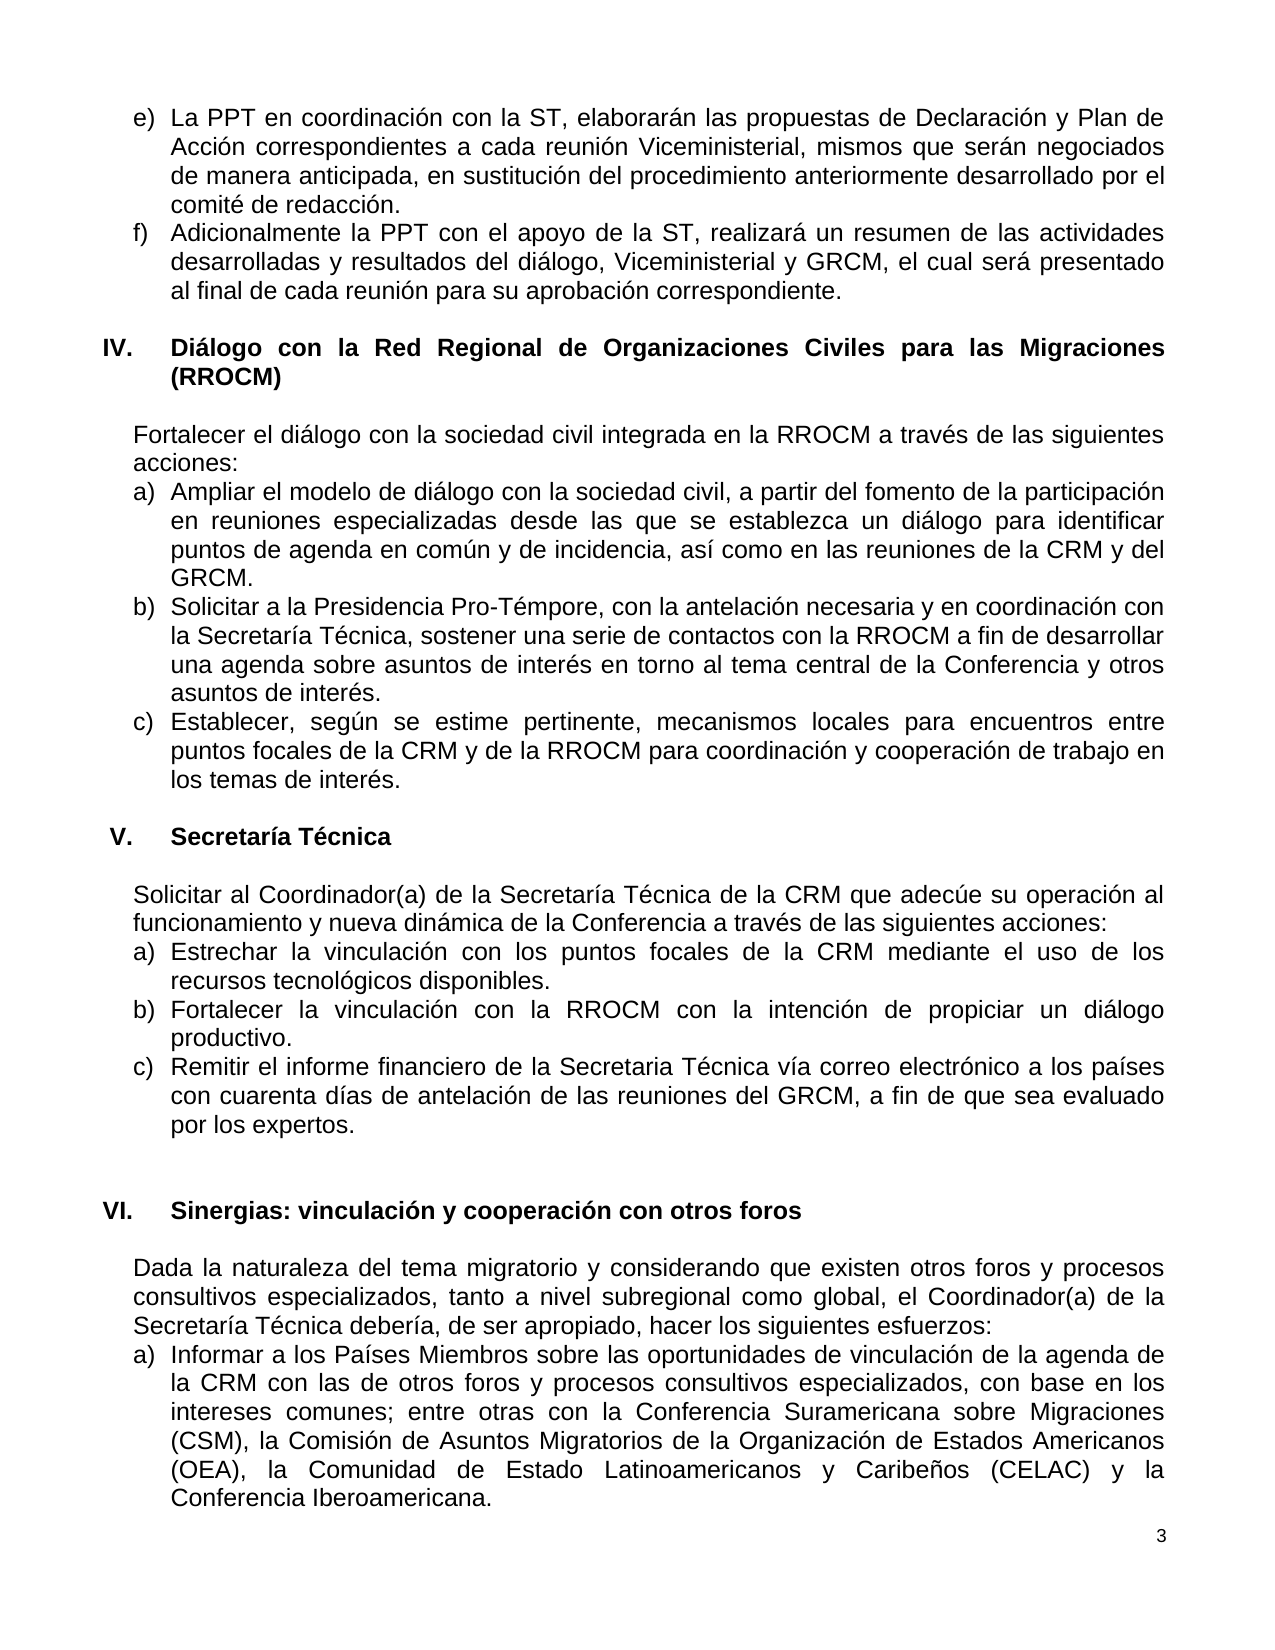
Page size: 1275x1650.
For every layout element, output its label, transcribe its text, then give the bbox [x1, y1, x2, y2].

list Ampliar el modelo de diálogo con la sociedad civil, a partir del fomento de la participación en reuniones especializadas desde las que se establezca un diálogo para identificar puntos de agenda en común y de incidencia, así como en las reuniones de la CRM y del GRCM. [133, 477, 1167, 592]
list Solicitar a la Presidencia Pro-Témpore, con la antelación necesaria y en coordinación con la Secretaría Técnica, sostener una serie de contactos con la RROCM a fin de desarrollar una agenda sobre asuntos de interés en torno al tema central de la Conferencia y otros asuntos de interés. [133, 592, 1167, 707]
text Fortalecer el diálogo con la sociedad civil integrada en la RROCM a través de las siguientes acciones: [133, 420, 1167, 477]
list Diálogo con la Red Regional de Organizaciones Civiles para las Migraciones (RROCM) [133, 333, 1167, 391]
list La PPT en coordinación con la ST, elaborarán las propuestas de Declaración y Plan de Acción correspondientes a cada reunión Viceministerial, mismos que serán negociados de manera anticipada, en sustitución del procedimiento anteriormente desarrollado por el comité de redacción. [133, 103, 1167, 218]
list Sinergias: vinculación y cooperación con otros foros [133, 1196, 1167, 1225]
text Solicitar al Coordinador(a) de la Secretaría Técnica de la CRM que adecúe su operación al funcionamiento y nueva dinámica de la Conferencia a través de las siguientes acciones: [133, 880, 1167, 937]
text Dada la naturaleza del tema migratorio y considerando que existen otros foros y procesos consultivos especializados, tanto a nivel subregional como global, el Coordinador(a) de la Secretaría Técnica debería, de ser apropiado, hacer los siguientes esfuerzos: [133, 1253, 1167, 1340]
list Remitir el informe financiero de la Secretaria Técnica vía correo electrónico a los países con cuarenta días de antelación de las reuniones del GRCM, a fin de que sea evaluado por los expertos. [133, 1052, 1167, 1138]
list Adicionalmente la PPT con el apoyo de la ST, realizará un resumen de las actividades desarrolladas y resultados del diálogo, Viceministerial y GRCM, el cual será presentado al final de cada reunión para su aprobación correspondiente. [133, 218, 1167, 305]
list Establecer, según se estime pertinente, mecanismos locales para encuentros entre puntos focales de la CRM y de la RROCM para coordinación y cooperación de trabajo en los temas de interés. [133, 707, 1167, 793]
list Informar a los Países Miembros sobre las oportunidades de vinculación de la agenda de la CRM con las de otros foros y procesos consultivos especializados, con base en los intereses comunes; entre otras con la Conferencia Suramericana sobre Migraciones (CSM), la Comisión de Asuntos Migratorios de la Organización de Estados Americanos (OEA), la Comunidad de Estado Latinoamericanos y Caribeños (CELAC) y la Conferencia Iberoamericana. [133, 1340, 1167, 1512]
list Fortalecer la vinculación con la RROCM con la intención de propiciar un diálogo productivo. [133, 995, 1167, 1052]
list Secretaría Técnica [133, 822, 1167, 851]
list Estrechar la vinculación con los puntos focales de la CRM mediante el uso de los recursos tecnológicos disponibles. [133, 937, 1167, 995]
